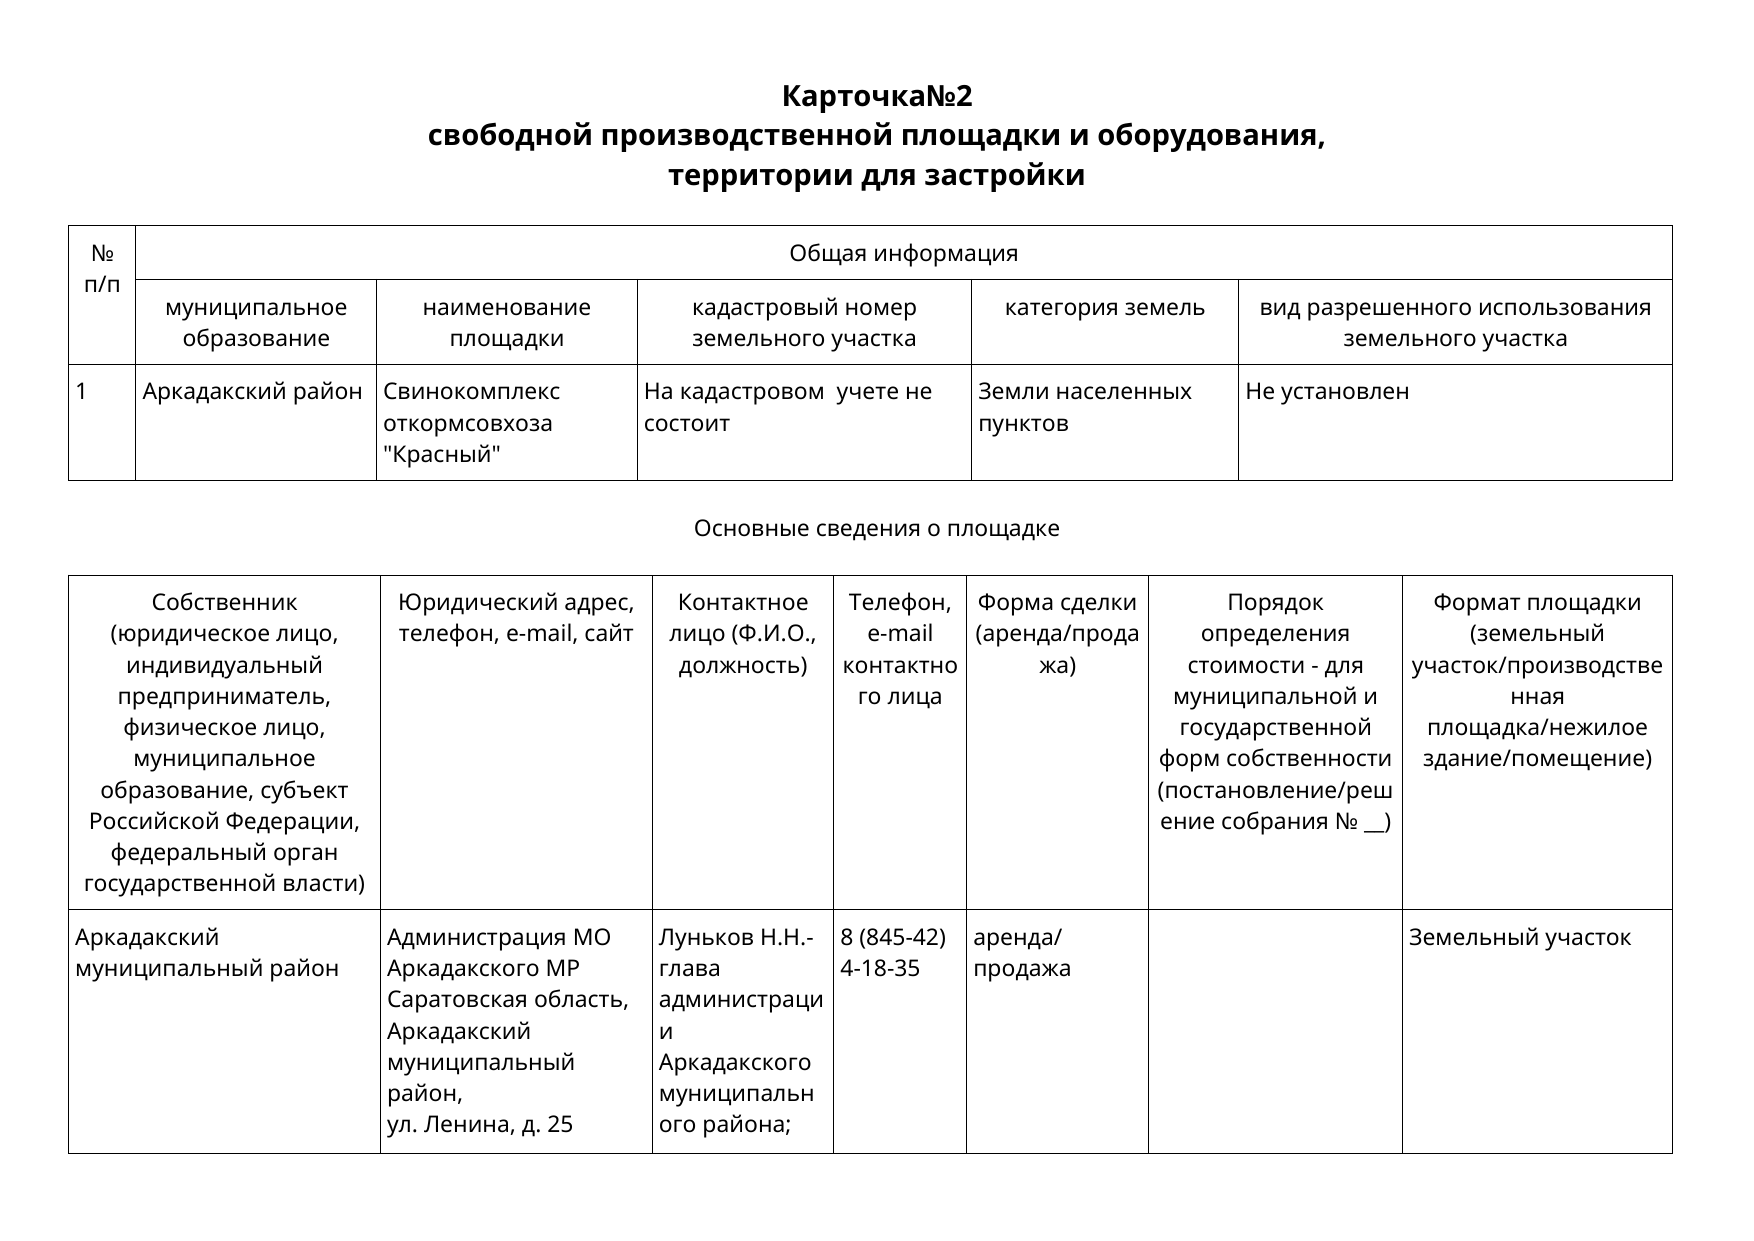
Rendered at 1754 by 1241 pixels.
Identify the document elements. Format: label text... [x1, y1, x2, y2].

table_cell На кадастровом учете не состоит [638, 365, 971, 480]
table_cell Земли населенных пунктов [972, 365, 1238, 480]
table_header Юридический адрес, телефон, e-mail, сайт [381, 576, 652, 909]
table_cell [1149, 910, 1402, 1153]
text территории для застройки [75, 154, 1679, 194]
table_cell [653, 910, 833, 1153]
table_cell Не установлен [1239, 365, 1672, 480]
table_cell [834, 910, 966, 1153]
table_header Форма сделки (аренда/продажа) [967, 576, 1148, 909]
table_cell 1 [69, 365, 135, 480]
table_cell аренда/продажа [967, 910, 1148, 1153]
table_header Контактное лицо (Ф.И.О., должность) [653, 576, 833, 909]
table_header № п/п [69, 226, 135, 364]
text Основные сведения о площадке [75, 512, 1679, 543]
table_header Порядок определения стоимости - для муниципальной и государственной форм собственности (постановление/решение собрания № __) [1149, 576, 1402, 909]
table_cell Свинокомплекс откормсовхоза "Красный" [377, 365, 637, 480]
table_cell Аркадакский район [136, 365, 376, 480]
table_cell наименование площадки [377, 280, 637, 364]
table_cell муниципальное образование [136, 280, 376, 364]
table_header Телефон, e-mail контактного лица [834, 576, 966, 909]
table_cell категория земель [972, 280, 1238, 364]
text Карточка№2 [75, 75, 1679, 115]
table_header Собственник (юридическое лицо, индивидуальный предприниматель, физическое лицо, муниципальное образование, субъект Российской Федерации, федеральный орган государственной власти) [69, 576, 380, 909]
text свободной производственной площадки и оборудования, [75, 115, 1679, 154]
table_cell кадастровый номер земельного участка [638, 280, 971, 364]
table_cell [381, 910, 652, 1153]
table_header Общая информация [136, 226, 1672, 279]
table_cell вид разрешенного использования земельного участка [1239, 280, 1672, 364]
table_cell Земельный участок [1403, 910, 1672, 1153]
table_header Формат площадки (земельный участок/производственная площадка/нежилое здание/помещение) [1403, 576, 1672, 909]
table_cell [69, 910, 380, 1153]
